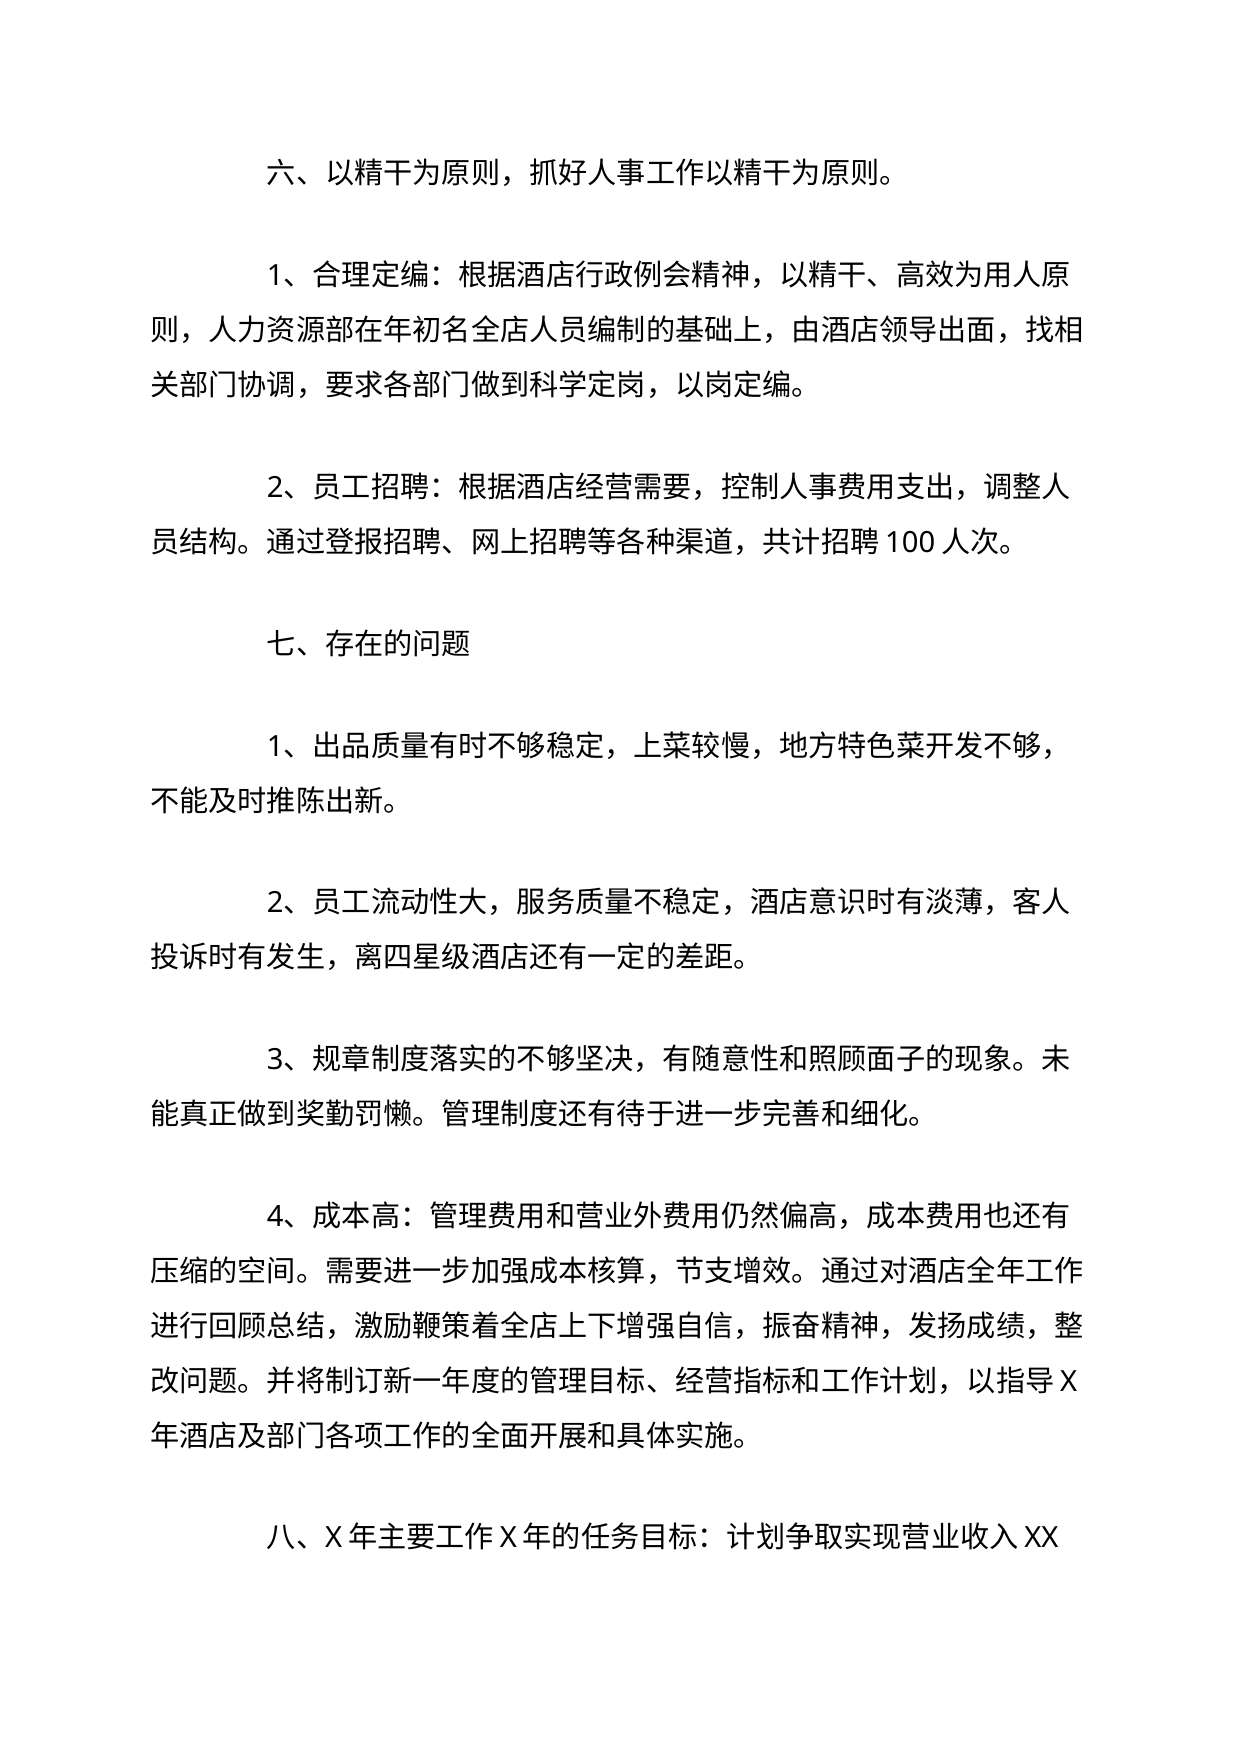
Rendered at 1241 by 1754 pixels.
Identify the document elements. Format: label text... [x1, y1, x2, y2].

text 4、成本高：管理费用和营业外费用仍然偏高，成本费用也还有压缩的空间。需要进一步加强成本核算，节支增效。通过对酒店全年工作进行回顾总结，激励鞭策着全店上下增强自信，振奋精神，发扬成绩，整改问题。并将制订新一年度的管理目标、经营指标和工作计划，以指导X年酒店及部门各项工作的全面开展和具体实施。 [150, 1192, 1090, 1454]
text 3、规章制度落实的不够坚决，有随意性和照顾面子的现象。未能真正做到奖勤罚懒。管理制度还有待于进一步完善和细化。 [150, 1036, 1090, 1133]
text 七、存在的问题 [150, 620, 1090, 663]
text 1、出品质量有时不够稳定，上菜较慢，地方特色菜开发不够，不能及时推陈出新。 [150, 722, 1090, 819]
text 2、员工流动性大，服务质量不稳定，酒店意识时有淡薄，客人投诉时有发生，离四星级酒店还有一定的差距。 [150, 879, 1090, 976]
text 1、合理定编：根据酒店行政例会精神，以精干、高效为用人原则，人力资源部在年初名全店人员编制的基础上，由酒店领导出面，找相关部门协调，要求各部门做到科学定岗，以岗定编。 [150, 252, 1090, 404]
text 六、以精干为原则，抓好人事工作以精干为原则。 [150, 150, 1090, 192]
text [150, 1514, 1090, 1556]
text 2、员工招聘：根据酒店经营需要，控制人事费用支出，调整人员结构。通过登报招聘、网上招聘等各种渠道，共计招聘100人次。 [150, 463, 1090, 561]
